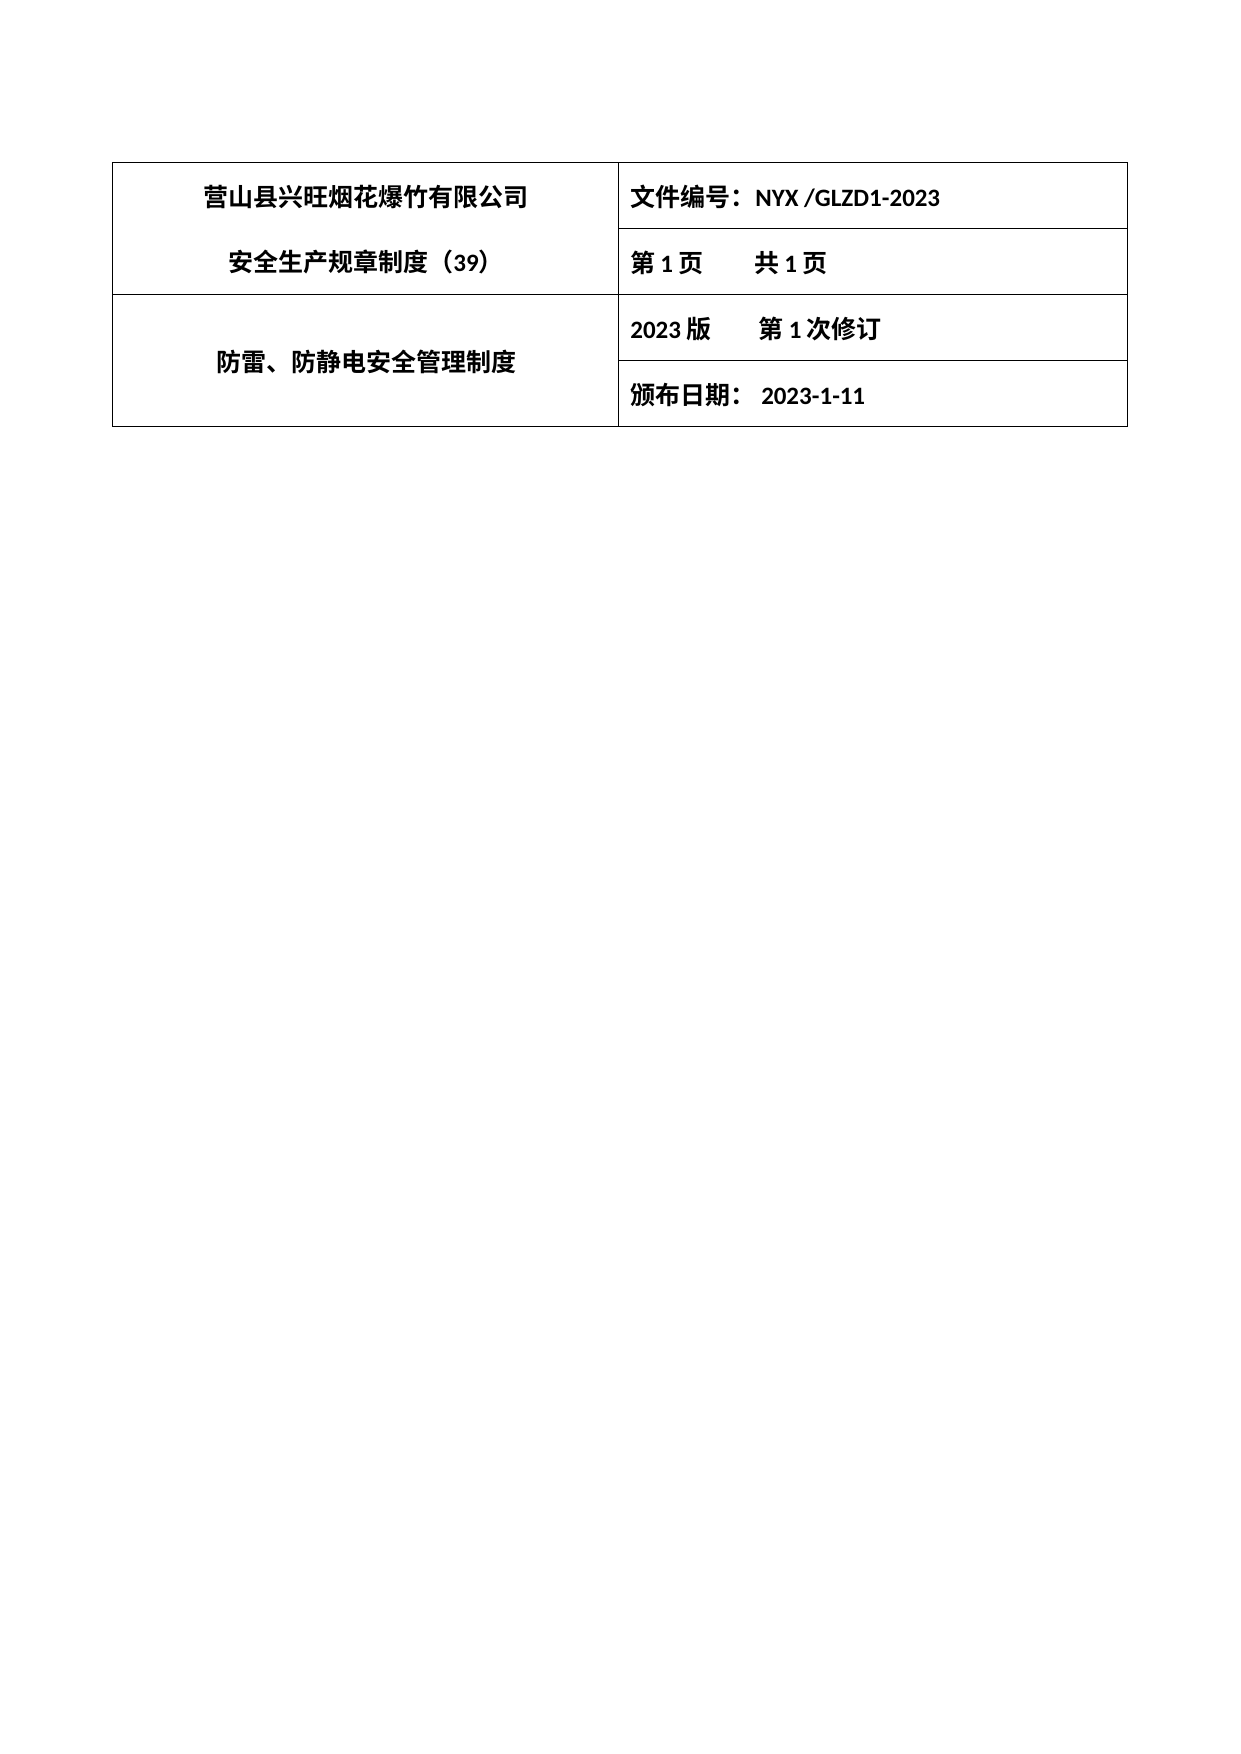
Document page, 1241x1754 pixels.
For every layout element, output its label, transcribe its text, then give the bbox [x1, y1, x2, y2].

table_cell 颁布日期： 2023-1-11 [619, 361, 1127, 426]
table_cell 第1页 共1页 [619, 229, 1127, 294]
table_cell 防雷、防静电安全管理制度 [113, 295, 618, 426]
table_cell 2023版 第1次修订 [619, 295, 1127, 360]
table_header 文件编号：NYX /GLZD1-2023 [619, 163, 1127, 228]
table_header 营山县兴旺烟花爆竹有限公司 安全生产规章制度（39） [113, 163, 618, 294]
